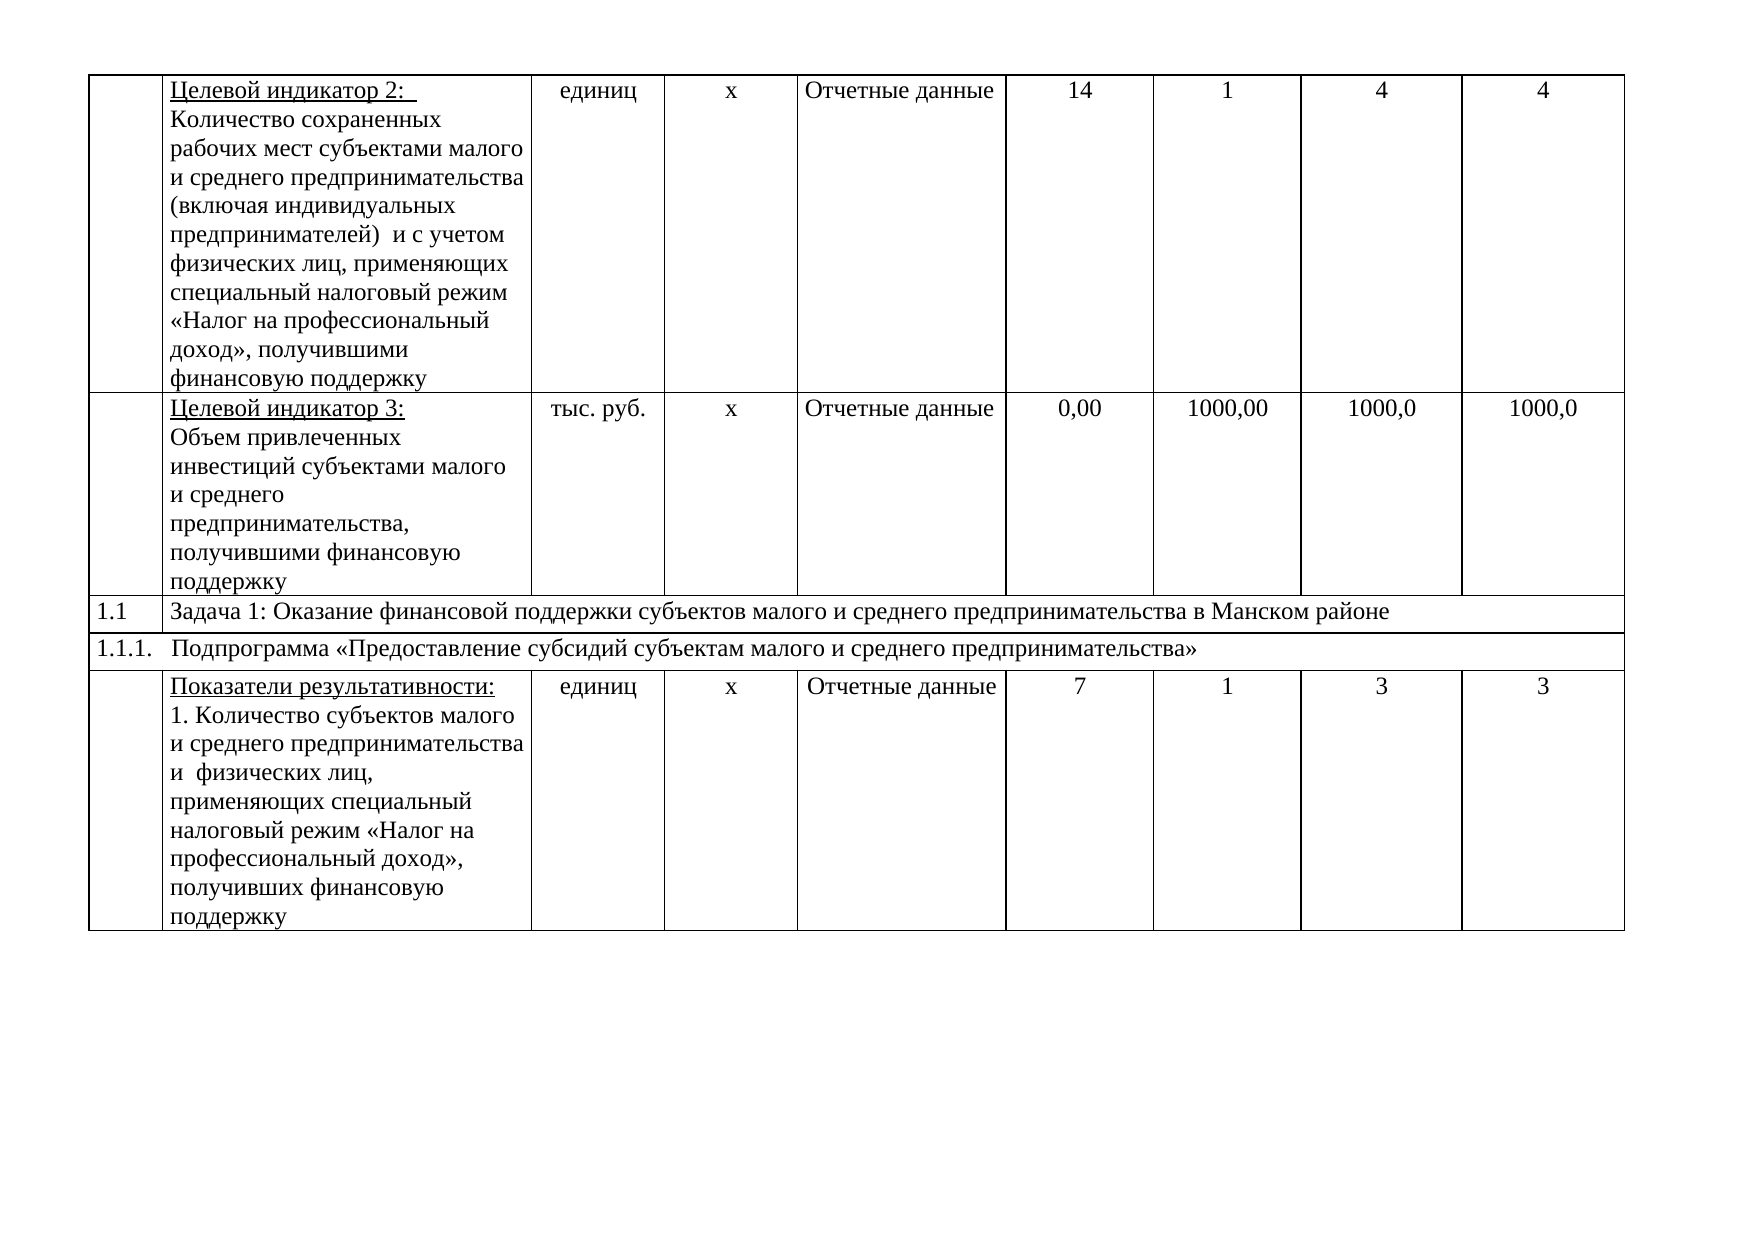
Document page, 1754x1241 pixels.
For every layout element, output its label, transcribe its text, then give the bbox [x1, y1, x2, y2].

table_cell 0,00 [1007, 393, 1153, 594]
table_cell 7 [1007, 671, 1153, 930]
table_cell 1000,0 [1463, 393, 1624, 594]
table_cell Показатели результативности: 1. Количество субъектов малого и среднего предпринимательства и физических лиц, применяющих специальный налоговый режим «Налог на профессиональный доход», получивших финансовую поддержку [163, 671, 531, 930]
table_cell 1000,00 [1154, 393, 1300, 594]
table_cell 1.1.1. Подпрограмма «Предоставление субсидий субъектам малого и среднего предпринимательства» [90, 634, 1624, 669]
table_cell единиц [532, 76, 664, 392]
table_cell 1.1 [90, 596, 162, 632]
table_cell Отчетные данные [798, 671, 1005, 930]
table_cell x [665, 671, 797, 930]
table_cell [90, 393, 162, 594]
table_cell [90, 76, 162, 392]
table_cell 4 [1463, 76, 1624, 392]
table_cell единиц [532, 671, 664, 930]
table_cell тыс. руб. [532, 393, 664, 594]
table_cell Отчетные данные [798, 76, 1005, 392]
table_cell [90, 671, 162, 930]
table_cell 3 [1302, 671, 1461, 930]
table_cell х [665, 393, 797, 594]
table_cell 1000,0 [1302, 393, 1461, 594]
table_cell 4 [1302, 76, 1461, 392]
table_cell х [665, 76, 797, 392]
table_cell Отчетные данные [798, 393, 1005, 594]
table_cell 1 [1154, 76, 1300, 392]
table_cell 1 [1154, 671, 1300, 930]
table_cell 3 [1463, 671, 1624, 930]
table_cell Целевой индикатор 3: Объем привлеченных инвестиций субъектами малого и среднего предпринимательства, получившими финансовую поддержку [163, 393, 531, 594]
table_cell Целевой индикатор 2: Количество сохраненных рабочих мест субъектами малого и среднего предпринимательства (включая индивидуальных предпринимателей) и с учетом физических лиц, применяющих специальный налоговый режим «Налог на профессиональный доход», получившими финансовую поддержку [163, 76, 531, 392]
table_cell Задача 1: Оказание финансовой поддержки субъектов малого и среднего предпринимательства в Манском районе [163, 596, 1624, 632]
table_cell 14 [1007, 76, 1153, 392]
